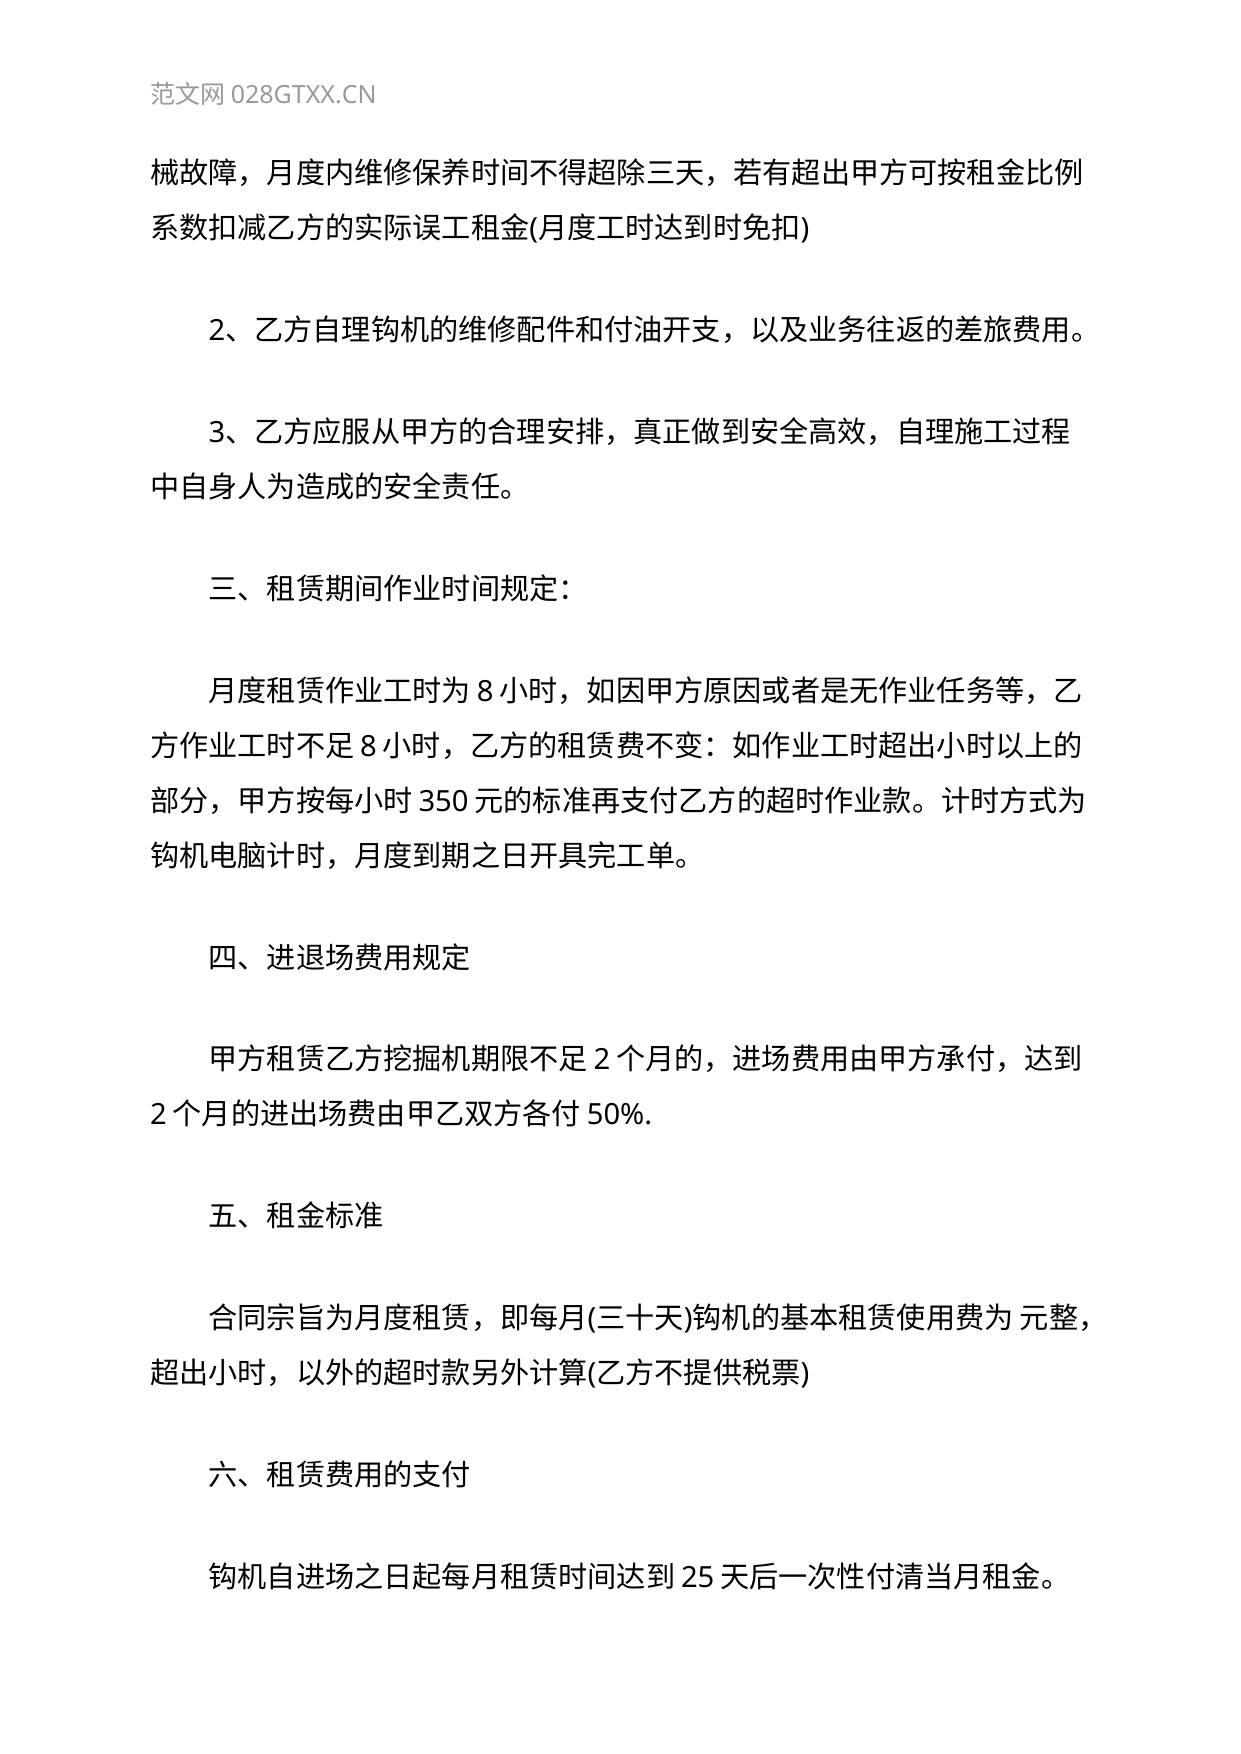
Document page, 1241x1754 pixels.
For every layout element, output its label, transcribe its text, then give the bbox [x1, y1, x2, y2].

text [150, 150, 1090, 247]
text 3、乙方应服从甲方的合理安排，真正做到安全高效，自理施工过程中自身人为造成的安全责任。 [150, 409, 1090, 506]
text 六、租赁费用的支付 [150, 1452, 1090, 1494]
text 钩机自进场之日起每月租赁时间达到25天后一次性付清当月租金。 [150, 1553, 1090, 1596]
text 月度租赁作业工时为8小时，如因甲方原因或者是无作业任务等，乙方作业工时不足8小时，乙方的租赁费不变：如作业工时超出小时以上的部分，甲方按每小时350元的标准再支付乙方的超时作业款。计时方式为钩机电脑计时，月度到期之日开具完工单。 [150, 667, 1090, 875]
text 合同宗旨为月度租赁，即每月(三十天)钩机的基本租赁使用费为 元整，超出小时，以外的超时款另外计算(乙方不提供税票) [150, 1295, 1090, 1392]
text 三、租赁期间作业时间规定： [150, 566, 1090, 608]
text 甲方租赁乙方挖掘机期限不足2个月的，进场费用由甲方承付，达到2个月的进出场费由甲乙双方各付50%. [150, 1036, 1090, 1133]
text 2、乙方自理钩机的维修配件和付油开支，以及业务往返的差旅费用。 [150, 307, 1090, 349]
text 四、进退场费用规定 [150, 934, 1090, 976]
text 五、租金标准 [150, 1193, 1090, 1235]
